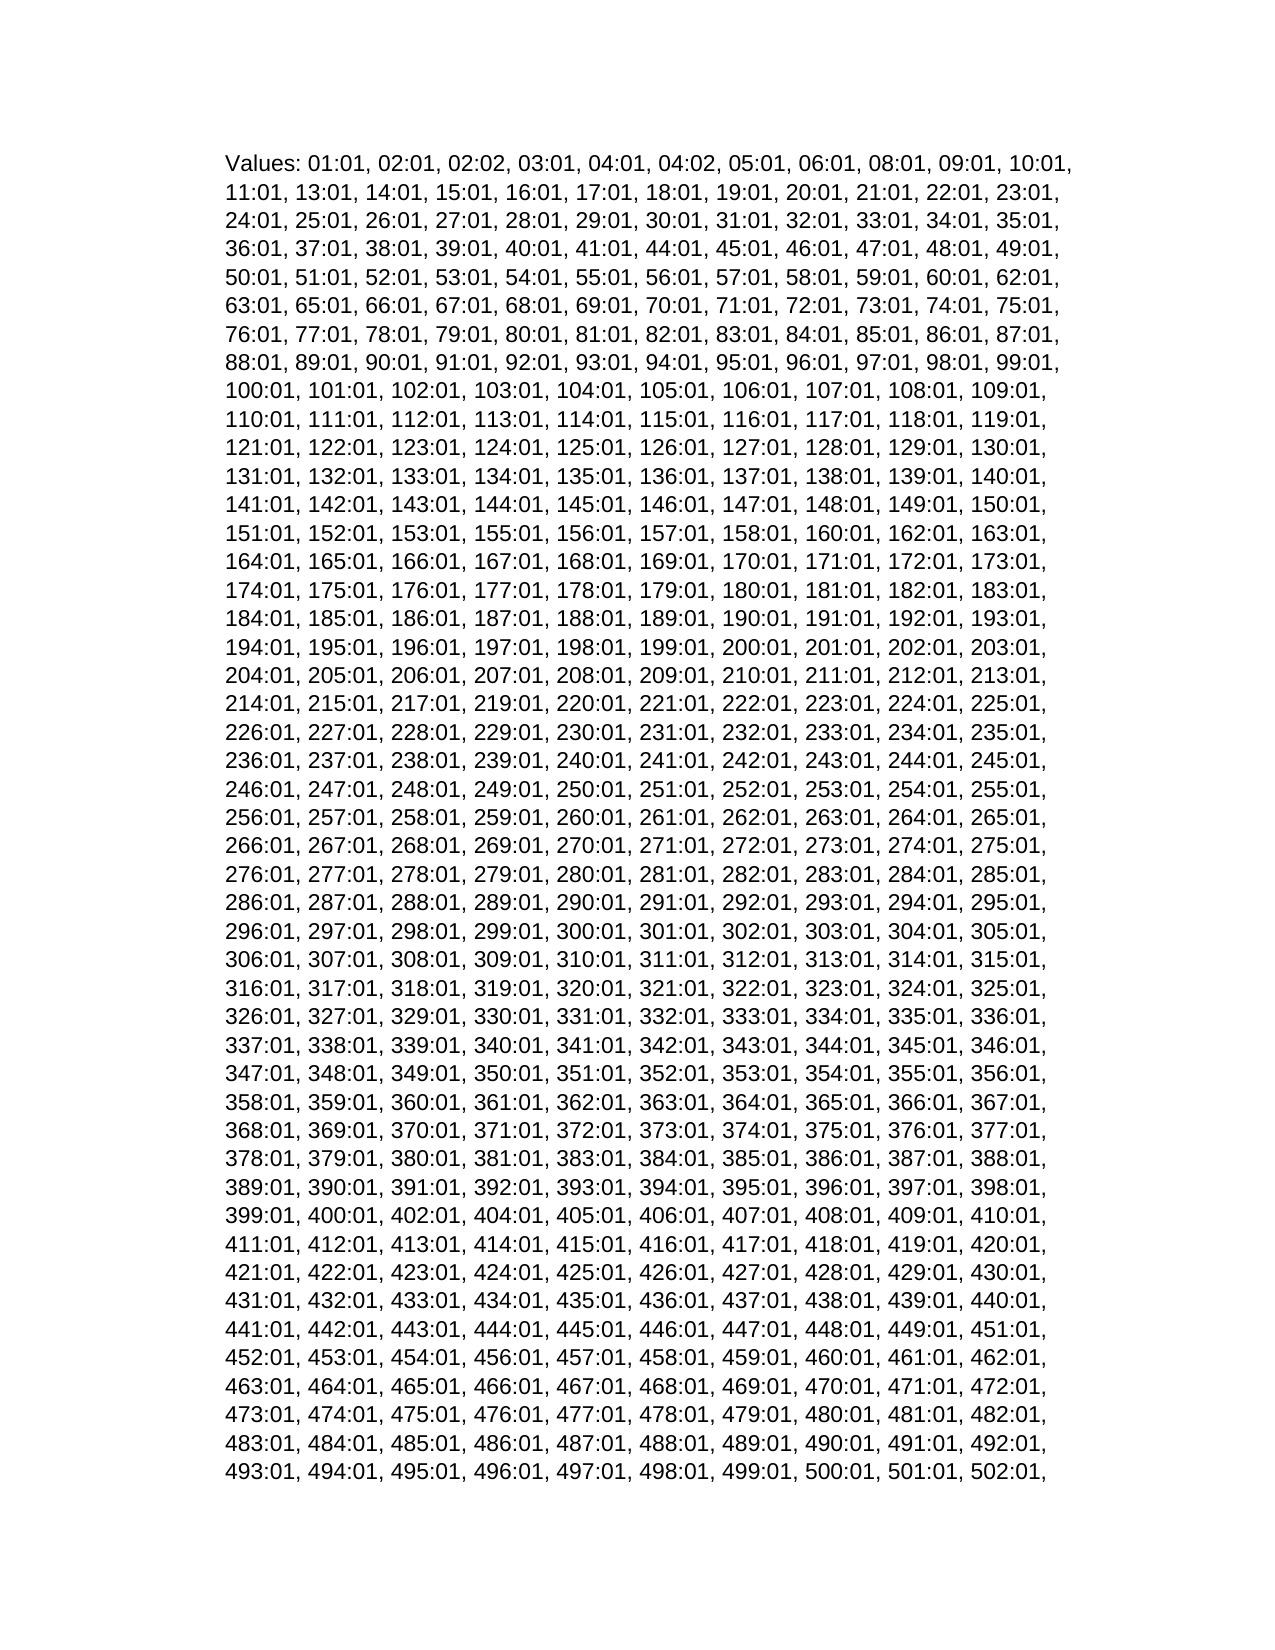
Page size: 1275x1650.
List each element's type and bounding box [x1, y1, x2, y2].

text [225, 150, 1125, 1484]
